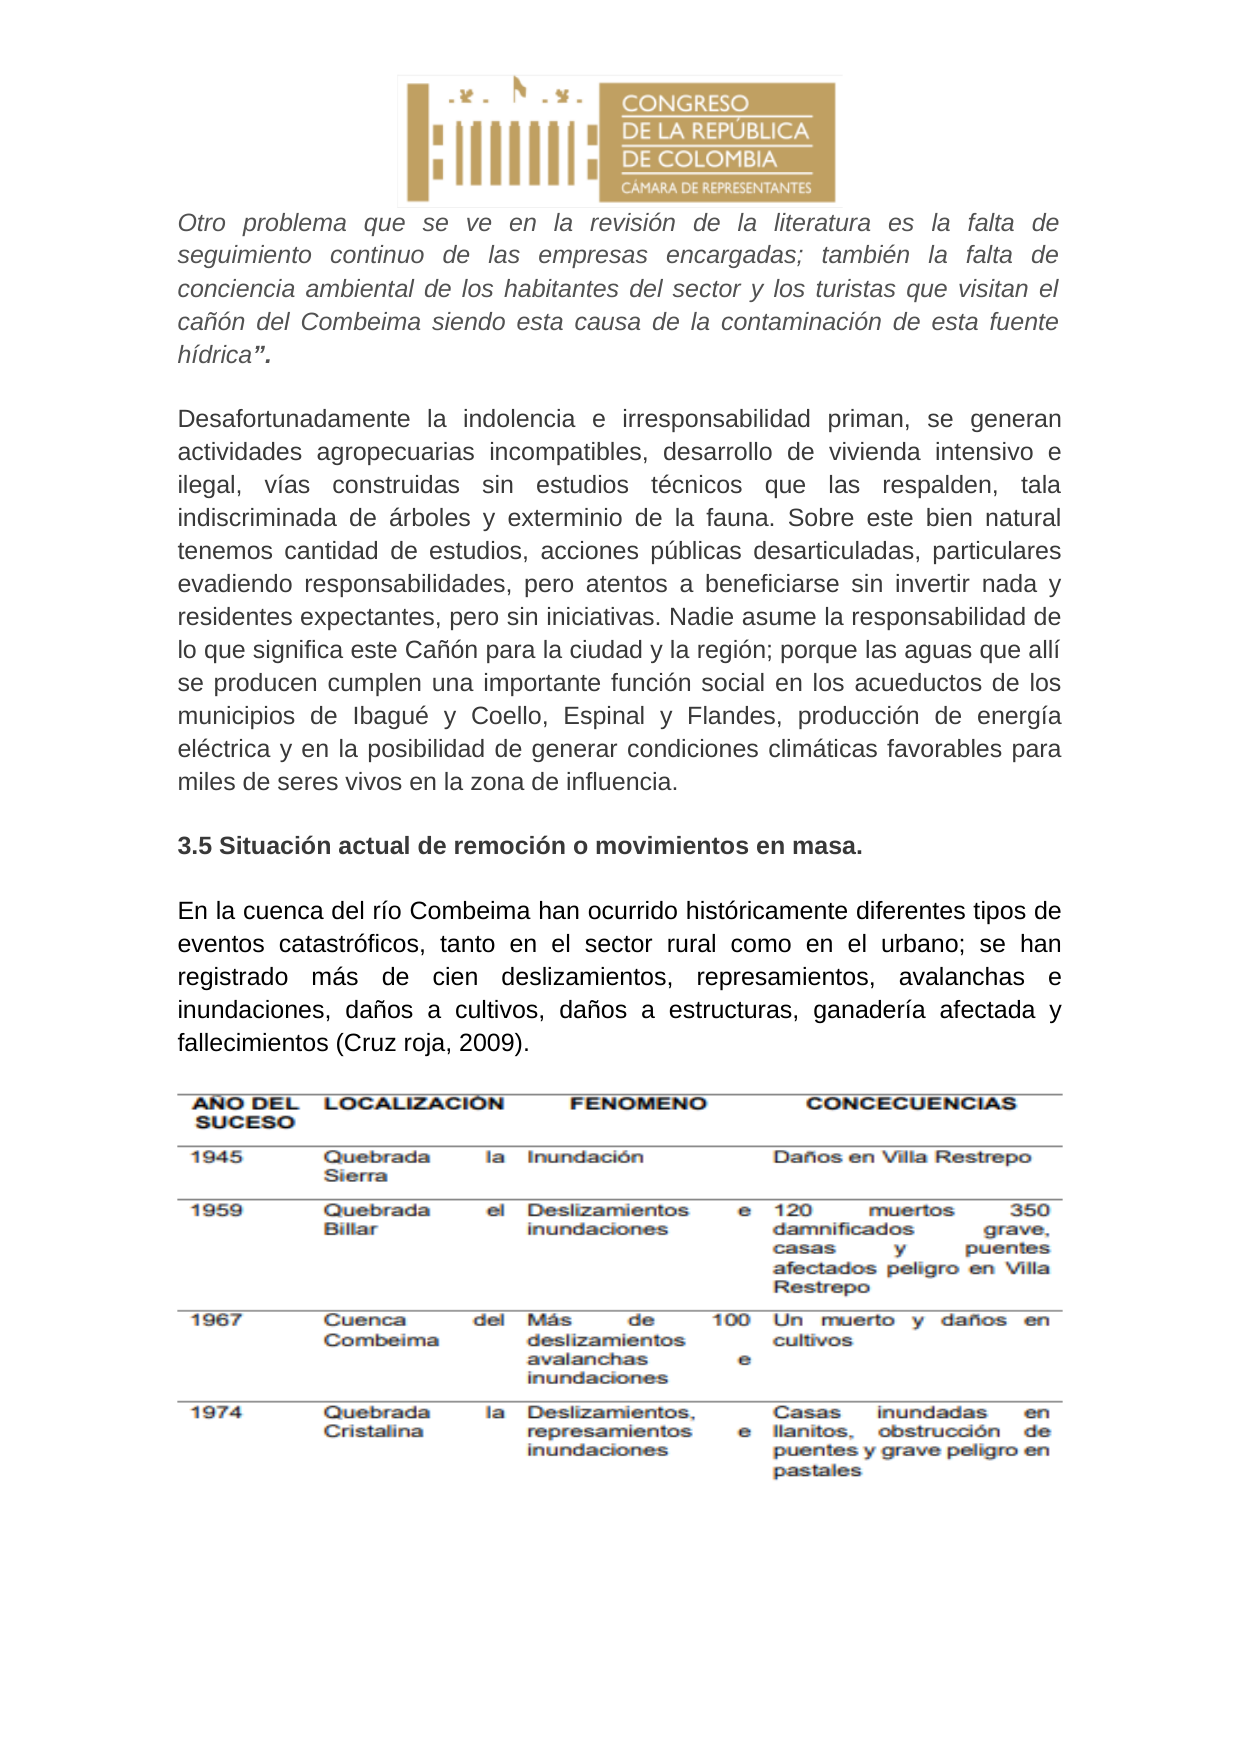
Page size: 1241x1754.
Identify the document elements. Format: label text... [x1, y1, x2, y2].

text Desafortunadamente la indolencia e irresponsabilidad priman, se generan actividades agropecuarias incompatibles, desarrollo de vivienda intensivo e ilegal, vías construidas sin estudios técnicos que las respalden, tala indiscriminada de árboles y exterminio de la fauna. Sobre este bien natural tenemos cantidad de estudios, acciones públicas desarticuladas, particulares evadiendo responsabilidades, pero atentos a beneficiarse sin invertir nada y residentes expectantes, pero sin iniciativas. Nadie asume la responsabilidad de lo que significa este Cañón para la ciudad y la región; porque las aguas que allí se producen cumplen una importante función social en los acueductos de los municipios de Ibagué y Coello, Espinal y Flandes, producción de energía eléctrica y en la posibilidad de generar condiciones climáticas favorables para miles de seres vivos en la zona de influencia. [177, 404, 1063, 796]
text 3.5 Situación actual de remoción o movimientos en masa. [177, 831, 1063, 860]
picture [397, 73, 843, 208]
picture [177, 1092, 1063, 1489]
text En la cuenca del río Combeima han ocurrido históricamente diferentes tipos de eventos catastróficos, tanto en el sector rural como en el urbano; se han registrado más de cien deslizamientos, represamientos, avalanchas e inundaciones, daños a cultivos, daños a estructuras, ganadería afectada y fallecimientos (Cruz roja, 2009). [177, 896, 1063, 1056]
text Otro problema que se ve en la revisión de la literatura es la falta de seguimiento continuo de las empresas encargadas; también la falta de conciencia ambiental de los habitantes del sector y los turistas que visitan el cañón del Combeima siendo esta causa de la contaminación de esta fuente hídrica”. [177, 207, 1063, 368]
